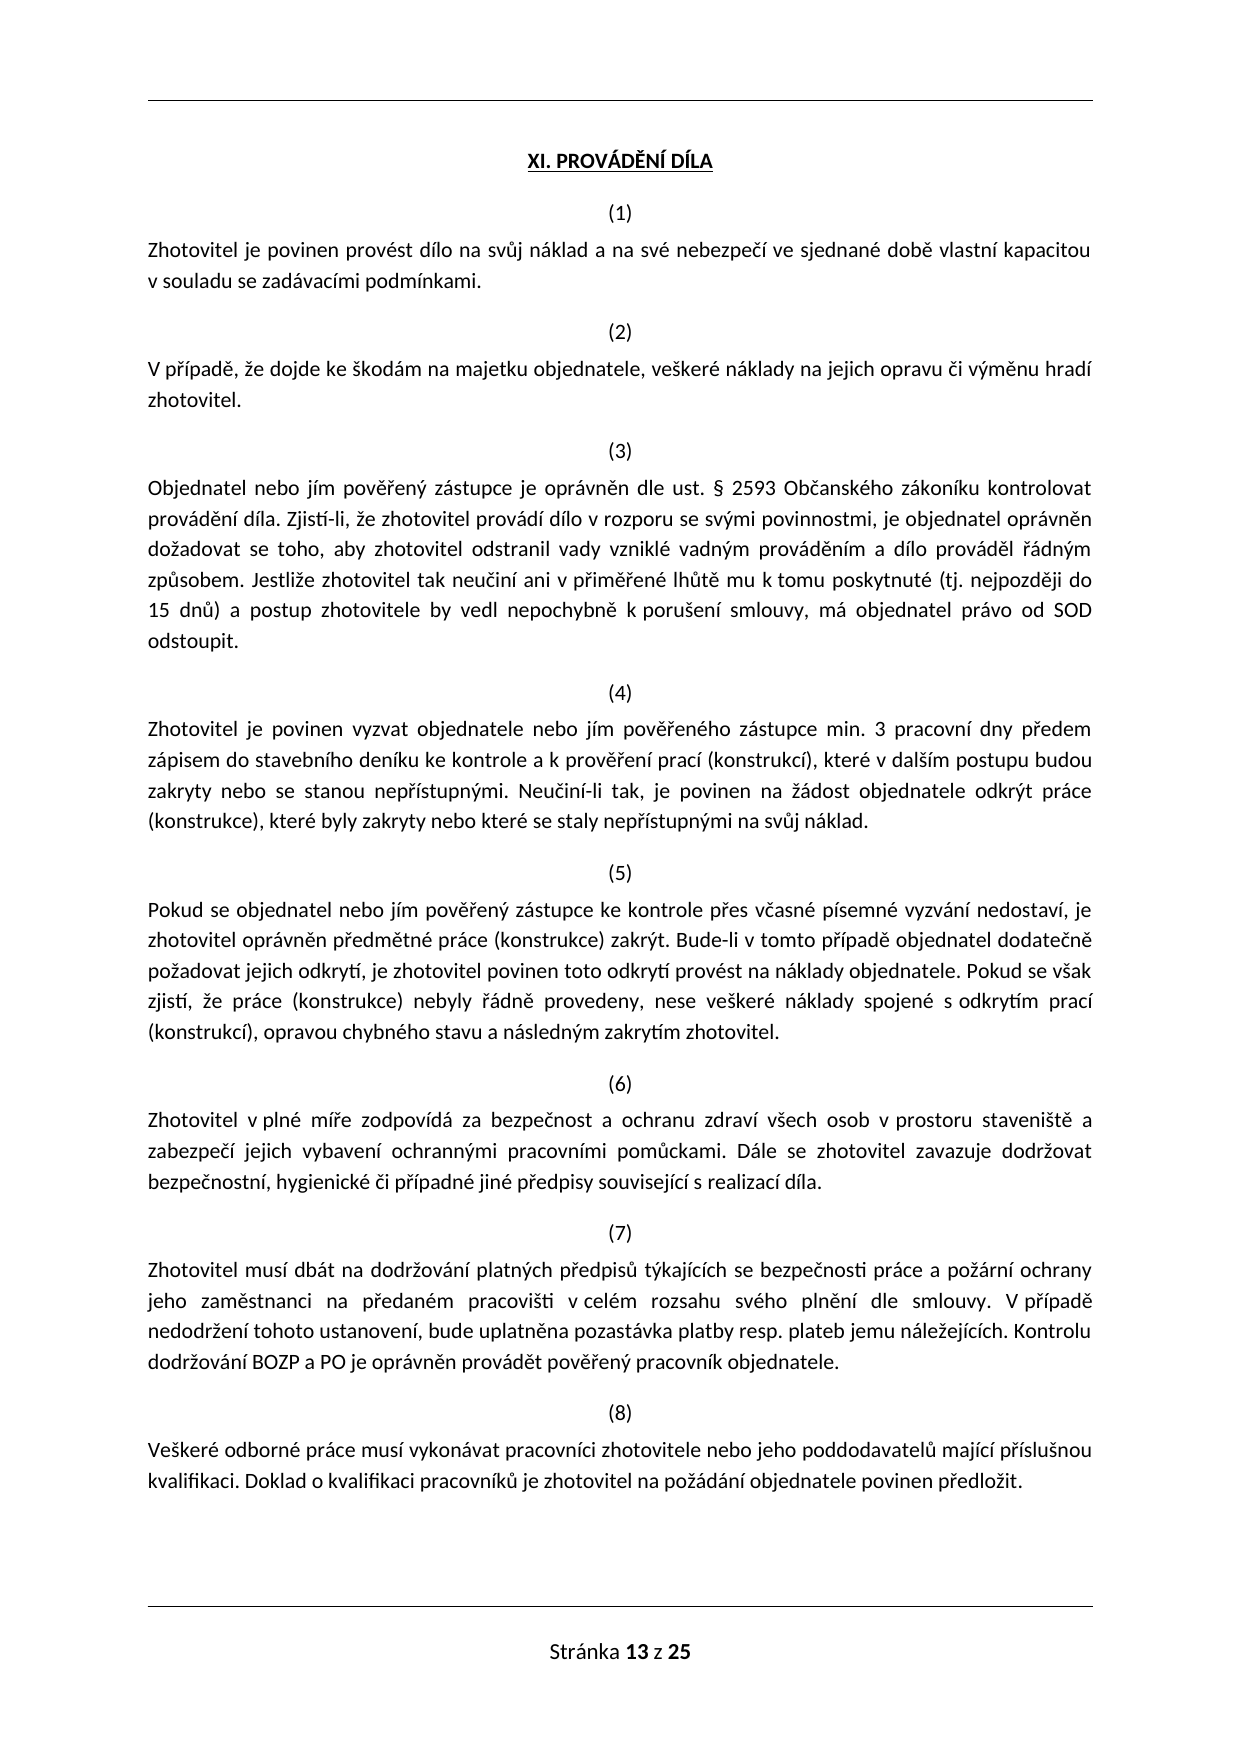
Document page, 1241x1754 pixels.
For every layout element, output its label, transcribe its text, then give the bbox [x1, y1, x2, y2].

text Zhotovitel musí dbát na dodržování platných předpisů týkajících se bezpečnosti práce a požární ochrany jeho zaměstnanci na předaném pracovišti v celém rozsahu svého plnění dle smlouvy. V případě nedodržení tohoto ustanovení, bude uplatněna pozastávka platby resp. plateb jemu náležejících. Kontrolu dodržování BOZP a PO je oprávněn provádět pověřený pracovník objednatele. [148, 1256, 1093, 1375]
text (8) [148, 1399, 1093, 1426]
text (6) [148, 1070, 1093, 1096]
text Zhotovitel je povinen vyzvat objednatele nebo jím pověřeného zástupce min. 3 pracovní dny předem zápisem do stavebního deníku ke kontrole a k prověření prací (konstrukcí), které v dalším postupu budou zakryty nebo se stanou nepřístupnými. Neučiní-li tak, je povinen na žádost objednatele odkrýt práce (konstrukce), které byly zakryty nebo které se staly nepřístupnými na svůj náklad. [148, 716, 1093, 834]
text V případě, že dojde ke škodám na majetku objednatele, veškeré náklady na jejich opravu či výměnu hradí zhotovitel. [148, 355, 1093, 412]
text Objednatel nebo jím pověřený zástupce je oprávněn dle ust. § 2593 Občanského zákoníku kontrolovat provádění díla. Zjistí-li, že zhotovitel provádí dílo v rozporu se svými povinnostmi, je objednatel oprávněn dožadovat se toho, aby zhotovitel odstranil vady vzniklé vadným prováděním a dílo prováděl řádným způsobem. Jestliže zhotovitel tak neučiní ani v přiměřené lhůtě mu k tomu poskytnuté (tj. nejpozději do 15 dnů) a postup zhotovitele by vedl nepochybně k porušení smlouvy, má objednatel právo od SOD odstoupit. [148, 474, 1093, 654]
text (5) [148, 859, 1093, 886]
text (2) [148, 318, 1093, 345]
text (3) [148, 437, 1093, 464]
text Veškeré odborné práce musí vykonávat pracovníci zhotovitele nebo jeho poddodavatelů mající příslušnou kvalifikaci. Doklad o kvalifikaci pracovníků je zhotovitel na požádání objednatele povinen předložit. [148, 1436, 1093, 1494]
text Zhotovitel je povinen provést dílo na svůj náklad a na své nebezpečí ve sjednané době vlastní kapacitou v souladu se zadávacími podmínkami. [148, 236, 1093, 293]
text XI. Provádění díla [148, 148, 1093, 174]
text (1) [148, 199, 1093, 226]
text Pokud se objednatel nebo jím pověřený zástupce ke kontrole přes včasné písemné vyzvání nedostaví, je zhotovitel oprávněn předmětné práce (konstrukce) zakrýt. Bude-li v tomto případě objednatel dodatečně požadovat jejich odkrytí, je zhotovitel povinen toto odkrytí provést na náklady objednatele. Pokud se však zjistí, že práce (konstrukce) nebyly řádně provedeny, nese veškeré náklady spojené s odkrytím prací (konstrukcí), opravou chybného stavu a následným zakrytím zhotovitel. [148, 896, 1093, 1045]
text (7) [148, 1219, 1093, 1246]
text (4) [148, 679, 1093, 705]
text Zhotovitel v plné míře zodpovídá za bezpečnost a ochranu zdraví všech osob v prostoru staveniště a zabezpečí jejich vybavení ochrannými pracovními pomůckami. Dále se zhotovitel zavazuje dodržovat bezpečnostní, hygienické či případné jiné předpisy související s realizací díla. [148, 1107, 1093, 1194]
